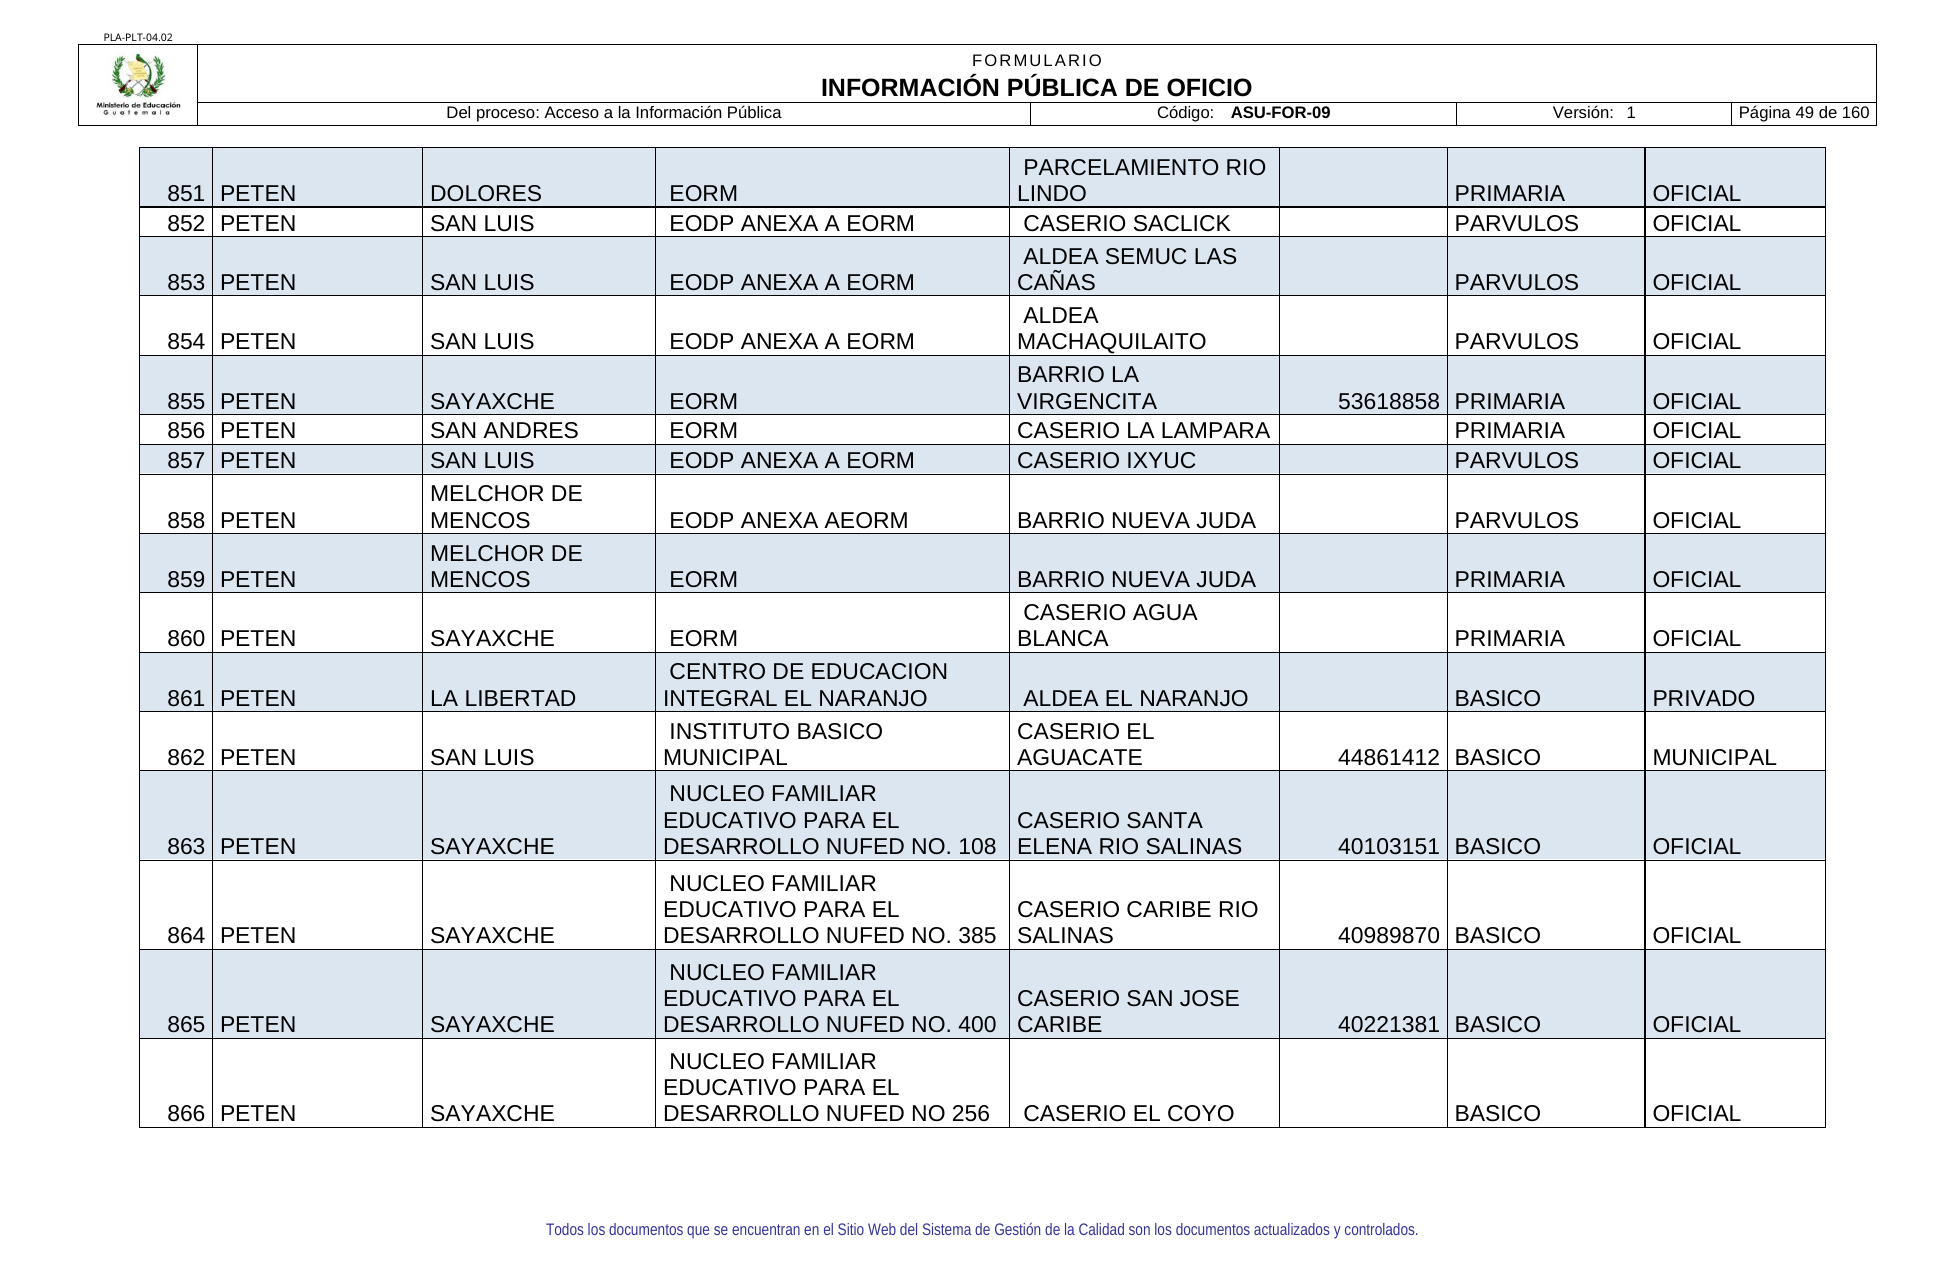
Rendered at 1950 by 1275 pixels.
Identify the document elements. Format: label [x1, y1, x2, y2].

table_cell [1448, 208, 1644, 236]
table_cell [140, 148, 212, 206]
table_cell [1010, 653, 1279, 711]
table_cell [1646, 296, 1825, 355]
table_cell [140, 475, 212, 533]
picture [95, 51, 181, 117]
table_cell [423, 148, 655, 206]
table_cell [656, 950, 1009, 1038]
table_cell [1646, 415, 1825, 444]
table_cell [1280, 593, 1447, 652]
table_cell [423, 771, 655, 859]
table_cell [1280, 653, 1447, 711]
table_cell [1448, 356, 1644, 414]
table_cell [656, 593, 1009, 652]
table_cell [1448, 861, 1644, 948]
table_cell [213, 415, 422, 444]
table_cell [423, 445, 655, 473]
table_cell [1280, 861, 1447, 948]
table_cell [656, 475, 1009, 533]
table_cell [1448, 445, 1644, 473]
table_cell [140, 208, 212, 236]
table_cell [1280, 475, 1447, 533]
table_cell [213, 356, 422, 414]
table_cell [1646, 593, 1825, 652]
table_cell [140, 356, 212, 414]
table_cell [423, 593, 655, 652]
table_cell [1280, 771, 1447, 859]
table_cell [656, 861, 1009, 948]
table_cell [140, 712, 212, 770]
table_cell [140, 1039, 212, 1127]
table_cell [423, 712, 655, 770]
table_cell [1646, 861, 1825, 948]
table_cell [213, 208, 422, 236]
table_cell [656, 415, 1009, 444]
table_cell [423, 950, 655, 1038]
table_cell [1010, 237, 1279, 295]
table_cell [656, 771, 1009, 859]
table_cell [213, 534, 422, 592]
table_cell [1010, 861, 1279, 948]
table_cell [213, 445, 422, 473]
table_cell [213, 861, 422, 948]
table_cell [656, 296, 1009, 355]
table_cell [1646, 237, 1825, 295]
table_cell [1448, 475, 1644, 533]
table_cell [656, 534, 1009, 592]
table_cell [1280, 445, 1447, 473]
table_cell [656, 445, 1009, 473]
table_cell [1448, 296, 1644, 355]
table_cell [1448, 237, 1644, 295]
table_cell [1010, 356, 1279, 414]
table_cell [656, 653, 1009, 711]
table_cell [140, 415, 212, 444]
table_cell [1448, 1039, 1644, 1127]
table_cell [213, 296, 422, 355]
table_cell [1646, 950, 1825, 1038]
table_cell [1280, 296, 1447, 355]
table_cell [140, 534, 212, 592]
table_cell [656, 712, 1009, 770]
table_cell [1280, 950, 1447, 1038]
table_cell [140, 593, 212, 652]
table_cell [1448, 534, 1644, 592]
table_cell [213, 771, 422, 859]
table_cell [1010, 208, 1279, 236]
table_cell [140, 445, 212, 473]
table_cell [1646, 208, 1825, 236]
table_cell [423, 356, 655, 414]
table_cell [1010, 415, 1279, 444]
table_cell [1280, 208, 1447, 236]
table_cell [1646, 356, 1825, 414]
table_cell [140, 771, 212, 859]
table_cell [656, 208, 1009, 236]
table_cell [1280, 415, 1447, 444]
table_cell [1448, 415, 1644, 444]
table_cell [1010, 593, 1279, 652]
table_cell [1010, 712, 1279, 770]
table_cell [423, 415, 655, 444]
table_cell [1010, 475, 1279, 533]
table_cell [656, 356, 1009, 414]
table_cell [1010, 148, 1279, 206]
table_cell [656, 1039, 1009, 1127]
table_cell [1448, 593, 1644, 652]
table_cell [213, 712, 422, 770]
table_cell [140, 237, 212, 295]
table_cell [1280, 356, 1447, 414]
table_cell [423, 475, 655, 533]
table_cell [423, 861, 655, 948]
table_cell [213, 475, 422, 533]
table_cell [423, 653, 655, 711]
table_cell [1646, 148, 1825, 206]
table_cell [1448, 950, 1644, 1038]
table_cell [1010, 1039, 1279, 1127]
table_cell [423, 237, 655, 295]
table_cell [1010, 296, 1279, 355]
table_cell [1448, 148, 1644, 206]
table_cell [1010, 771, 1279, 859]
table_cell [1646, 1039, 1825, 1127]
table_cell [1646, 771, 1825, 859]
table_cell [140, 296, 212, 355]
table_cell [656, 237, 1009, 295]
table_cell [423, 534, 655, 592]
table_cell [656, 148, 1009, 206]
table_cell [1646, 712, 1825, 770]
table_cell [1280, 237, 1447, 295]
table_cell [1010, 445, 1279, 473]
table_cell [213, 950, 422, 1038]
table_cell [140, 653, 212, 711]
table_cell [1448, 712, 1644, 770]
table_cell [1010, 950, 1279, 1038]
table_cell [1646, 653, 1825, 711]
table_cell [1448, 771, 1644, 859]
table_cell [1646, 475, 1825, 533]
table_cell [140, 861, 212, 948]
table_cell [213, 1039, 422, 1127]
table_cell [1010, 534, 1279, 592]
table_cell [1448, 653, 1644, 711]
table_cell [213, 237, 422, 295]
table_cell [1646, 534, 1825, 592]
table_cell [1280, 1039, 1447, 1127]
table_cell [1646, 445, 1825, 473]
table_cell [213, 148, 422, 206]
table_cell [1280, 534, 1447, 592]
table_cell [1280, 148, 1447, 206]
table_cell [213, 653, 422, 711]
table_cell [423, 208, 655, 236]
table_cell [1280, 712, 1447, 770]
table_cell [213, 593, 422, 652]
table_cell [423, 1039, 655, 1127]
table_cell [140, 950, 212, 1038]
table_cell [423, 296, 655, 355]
